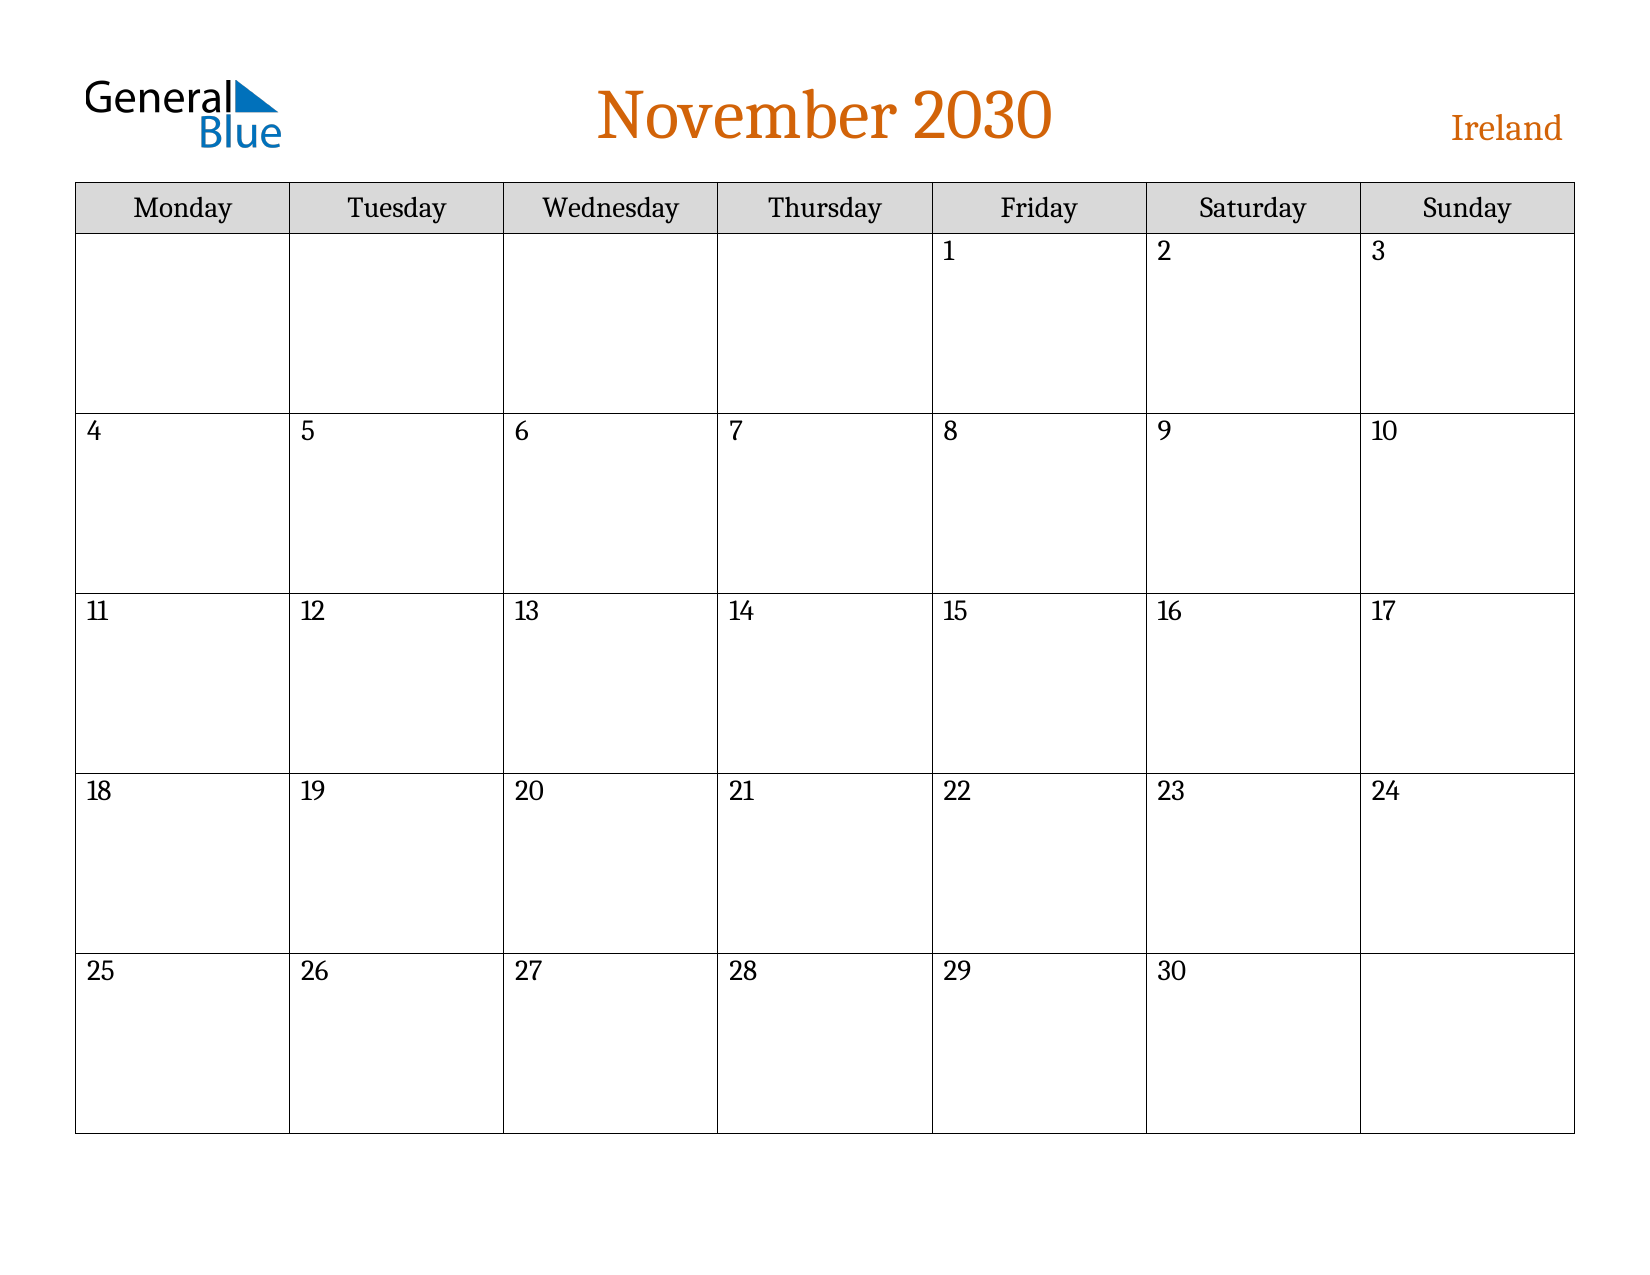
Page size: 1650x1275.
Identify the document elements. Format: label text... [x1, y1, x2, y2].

table_cell [290, 990, 503, 1133]
table_cell [504, 450, 717, 593]
table_cell [1361, 450, 1574, 593]
table_cell Friday [933, 183, 1146, 233]
table_cell 5 [290, 414, 503, 450]
table_cell [290, 810, 503, 953]
table_cell 8 [933, 414, 1146, 450]
table_cell [290, 450, 503, 593]
table_cell [76, 630, 289, 773]
table_cell [1361, 270, 1574, 413]
table_cell [933, 270, 1146, 413]
table_cell [718, 810, 932, 953]
table_cell [290, 630, 503, 773]
table_cell [1361, 990, 1574, 1133]
table_cell 6 [504, 414, 717, 450]
table_header Ireland [1146, 75, 1574, 182]
table_cell 14 [718, 594, 932, 630]
table_cell [718, 450, 932, 593]
table_cell [290, 234, 503, 270]
table_cell 17 [1361, 594, 1574, 630]
table_cell 29 [933, 954, 1146, 990]
table_cell 19 [290, 774, 503, 810]
table_cell [504, 990, 717, 1133]
table_cell [933, 990, 1146, 1133]
table_cell [76, 270, 289, 413]
table_cell [1147, 810, 1360, 953]
table_cell 16 [1147, 594, 1360, 630]
table_header November 2030 [504, 75, 1146, 182]
table_cell [1147, 270, 1360, 413]
table_cell [718, 630, 932, 773]
table_cell [1147, 630, 1360, 773]
table_cell [1147, 450, 1360, 593]
table_cell 30 [1147, 954, 1360, 990]
table_cell Thursday [718, 183, 932, 233]
table_cell 21 [718, 774, 932, 810]
table_cell [933, 450, 1146, 593]
table_cell 26 [290, 954, 503, 990]
table_cell 28 [718, 954, 932, 990]
table_cell [76, 990, 289, 1133]
table_cell [718, 270, 932, 413]
table_cell 15 [933, 594, 1146, 630]
table_cell [76, 234, 289, 270]
table_cell [718, 990, 932, 1133]
table_cell [718, 234, 932, 270]
table_cell 22 [933, 774, 1146, 810]
table_cell Saturday [1147, 183, 1360, 233]
table_cell 20 [504, 774, 717, 810]
table_cell 12 [290, 594, 503, 630]
table_cell Wednesday [504, 183, 717, 233]
table_cell [933, 810, 1146, 953]
table_cell [76, 450, 289, 593]
table_cell [1361, 810, 1574, 953]
table_cell [1361, 954, 1574, 990]
table_cell 7 [718, 414, 932, 450]
table_cell 13 [504, 594, 717, 630]
table_cell Tuesday [290, 183, 503, 233]
picture [86, 80, 281, 148]
table_cell Sunday [1361, 183, 1574, 233]
table_cell [1361, 630, 1574, 773]
table_cell 25 [76, 954, 289, 990]
table_cell 10 [1361, 414, 1574, 450]
table_cell 27 [504, 954, 717, 990]
table_cell [290, 270, 503, 413]
table_header [76, 75, 503, 182]
table_cell 1 [933, 234, 1146, 270]
table_cell 18 [76, 774, 289, 810]
table_cell Monday [76, 183, 289, 233]
table_cell [504, 270, 717, 413]
table_cell [504, 234, 717, 270]
table_cell 3 [1361, 234, 1574, 270]
table_cell 11 [76, 594, 289, 630]
table_cell 9 [1147, 414, 1360, 450]
table_cell 4 [76, 414, 289, 450]
table_cell 2 [1147, 234, 1360, 270]
table_cell [933, 630, 1146, 773]
table_cell [76, 810, 289, 953]
table_cell [504, 630, 717, 773]
table_cell [1147, 990, 1360, 1133]
table_cell 24 [1361, 774, 1574, 810]
table_cell [504, 810, 717, 953]
table_cell 23 [1147, 774, 1360, 810]
